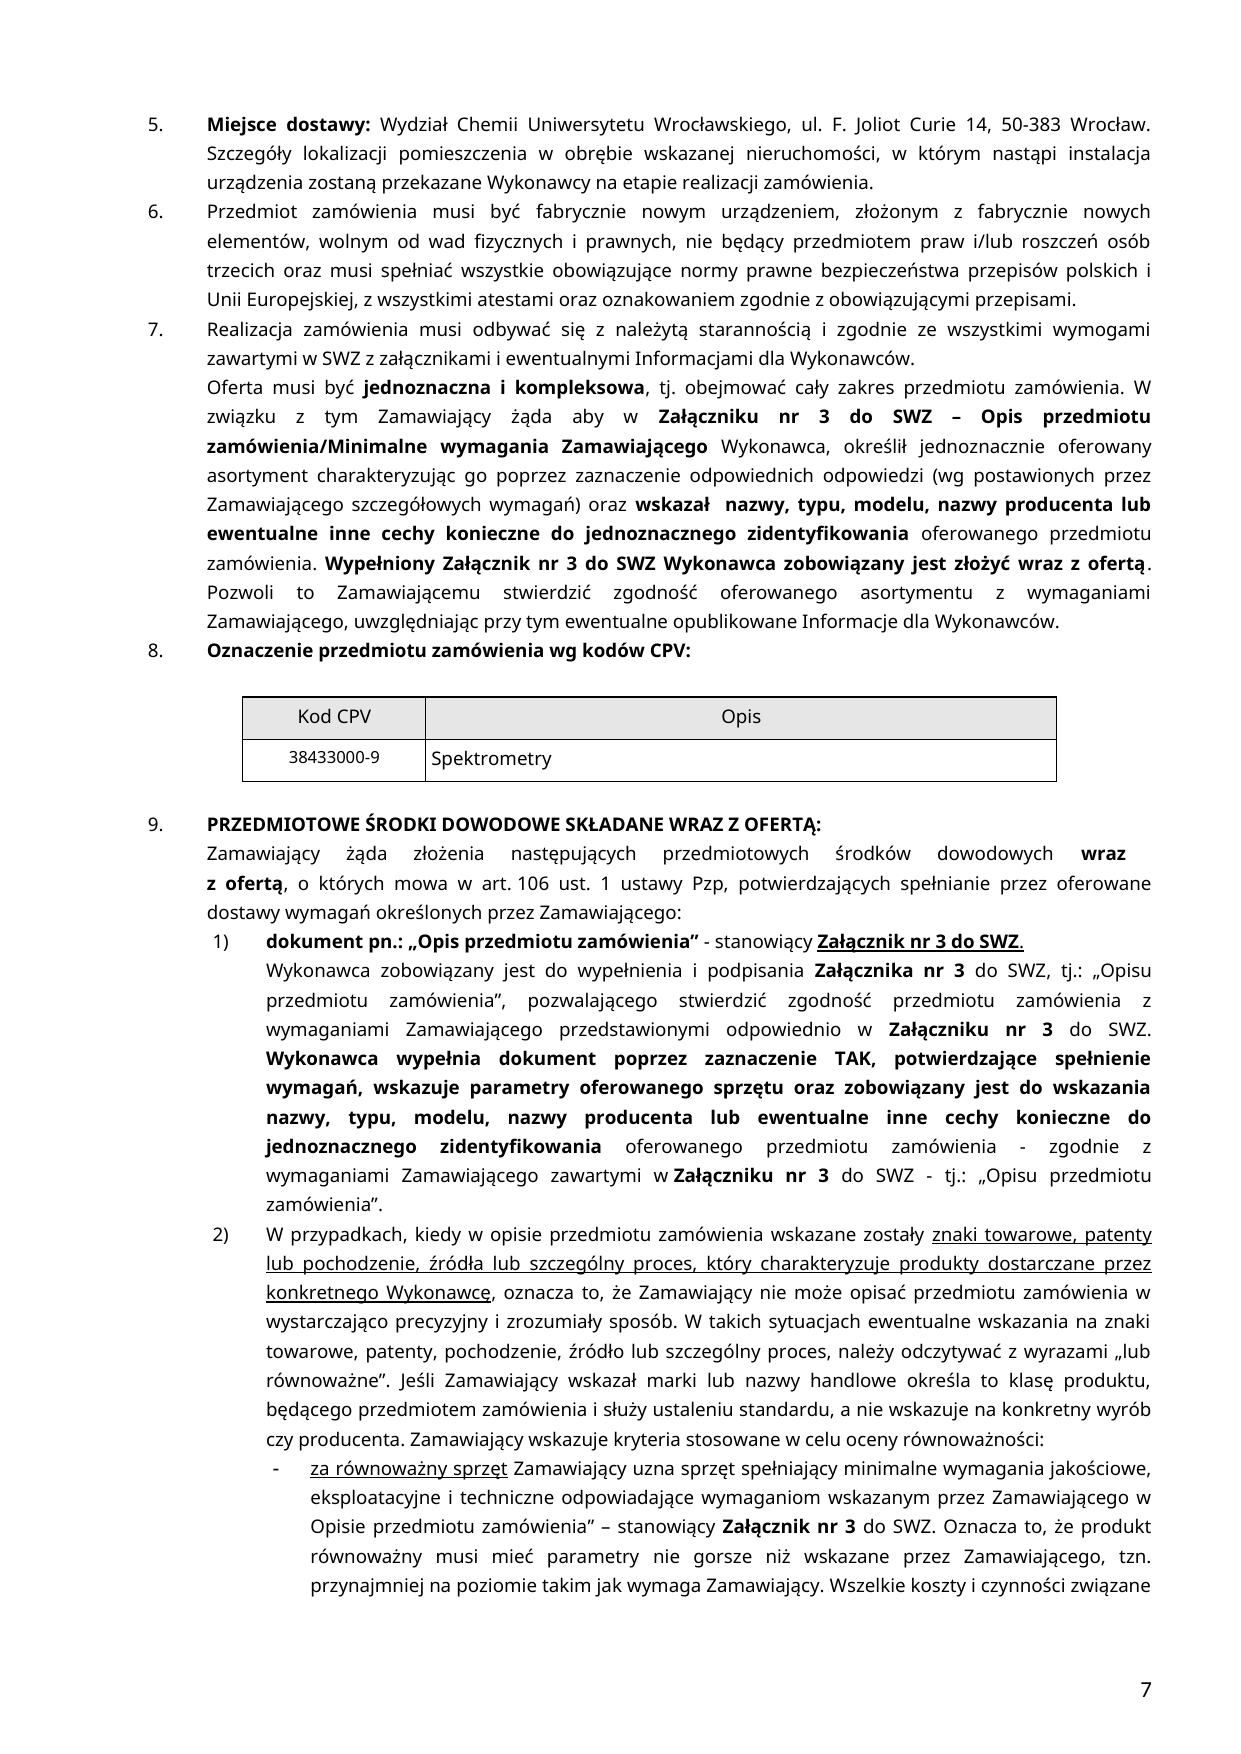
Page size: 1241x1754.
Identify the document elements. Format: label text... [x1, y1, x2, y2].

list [273, 1455, 1152, 1598]
table_header Kod CPV [243, 698, 425, 739]
list Oznaczenie przedmiotu zamówienia wg kodów CPV: [148, 638, 1152, 663]
list PRZEDMIOTOWE ŚRODKI DOWODOWE SKŁADANE WRAZ Z OFERTĄ: [148, 811, 1152, 837]
list Przedmiot zamówienia musi być fabrycznie nowym urządzeniem, złożonym z fabrycznie nowych elementów, wolnym od wad fizycznych i prawnych, nie będący przedmiotem praw i/lub roszczeń osób trzecich oraz musi spełniać wszystkie obowiązujące normy prawne bezpieczeństwa przepisów polskich i Unii Europejskiej, z wszystkimi atestami oraz oznakowaniem zgodnie z obowiązującymi przepisami. [148, 199, 1152, 312]
list dokument pn.: „Opis przedmiotu zamówienia” - stanowiący Załącznik nr 3 do SWZ. [212, 928, 1152, 954]
list Oferta musi być jednoznaczna i kompleksowa, tj. obejmować cały zakres przedmiotu zamówienia. W związku z tym Zamawiający żąda aby w Załączniku nr 3 do SWZ – Opis przedmiotu zamówienia/Minimalne wymagania Zamawiającego Wykonawca, określił jednoznacznie oferowany asortyment charakteryzując go poprzez zaznaczenie odpowiednich odpowiedzi (wg postawionych przez Zamawiającego szczegółowych wymagań) oraz wskazał nazwy, typu, modelu, nazwy producenta lub ewentualne inne cechy konieczne do jednoznacznego zidentyfikowania oferowanego przedmiotu zamówienia. Wypełniony Załącznik nr 3 do SWZ Wykonawca zobowiązany jest złożyć wraz z ofertą. Pozwoli to Zamawiającemu stwierdzić zgodność oferowanego asortymentu z wymaganiami Zamawiającego, uwzględniając przy tym ewentualne opublikowane Informacje dla Wykonawców. [207, 374, 1152, 634]
list Zamawiający żąda złożenia następujących przedmiotowych środków dowodowych wraz z ofertą, o których mowa w art. 106 ust. 1 ustawy Pzp, potwierdzających spełnianie przez oferowane dostawy wymagań określonych przez Zamawiającego: [207, 841, 1152, 924]
table_header Opis [426, 698, 1056, 739]
table_cell 38433000-9 [243, 740, 425, 781]
list Realizacja zamówienia musi odbywać się z należytą starannością i zgodnie ze wszystkimi wymogami zawartymi w SWZ z załącznikami i ewentualnymi Informacjami dla Wykonawców. [148, 316, 1152, 371]
text Wykonawca zobowiązany jest do wypełnienia i podpisania Załącznika nr 3 do SWZ, tj.: „Opisu przedmiotu zamówienia”, pozwalającego stwierdzić zgodność przedmiotu zamówienia z wymaganiami Zamawiającego przedstawionymi odpowiednio w Załączniku nr 3 do SWZ. Wykonawca wypełnia dokument poprzez zaznaczenie TAK, potwierdzające spełnienie wymagań, wskazuje parametry oferowanego sprzętu oraz zobowiązany jest do wskazania nazwy, typu, modelu, nazwy producenta lub ewentualne inne cechy konieczne do jednoznacznego zidentyfikowania oferowanego przedmiotu zamówienia - zgodnie z wymaganiami Zamawiającego zawartymi w Załączniku nr 3 do SWZ - tj.: „Opisu przedmiotu zamówienia”. [266, 958, 1152, 1217]
table_cell Spektrometry [426, 740, 1056, 781]
list Miejsce dostawy: Wydział Chemii Uniwersytetu Wrocławskiego, ul. F. Joliot Curie 14, 50-383 Wrocław. Szczegóły lokalizacji pomieszczenia w obrębie wskazanej nieruchomości, w którym nastąpi instalacja urządzenia zostaną przekazane Wykonawcy na etapie realizacji zamówienia. [148, 111, 1152, 195]
list W przypadkach, kiedy w opisie przedmiotu zamówienia wskazane zostały znaki towarowe, patenty lub pochodzenie, źródła lub szczególny proces, który charakteryzuje produkty dostarczane przez konkretnego Wykonawcę, oznacza to, że Zamawiający nie może opisać przedmiotu zamówienia w wystarczająco precyzyjny i zrozumiały sposób. W takich sytuacjach ewentualne wskazania na znaki towarowe, patenty, pochodzenie, źródło lub szczególny proces, należy odczytywać z wyrazami „lub równoważne”. Jeśli Zamawiający wskazał marki lub nazwy handlowe określa to klasę produktu, będącego przedmiotem zamówienia i służy ustaleniu standardu, a nie wskazuje na konkretny wyrób czy producenta. Zamawiający wskazuje kryteria stosowane w celu oceny równoważności: [212, 1221, 1152, 1451]
